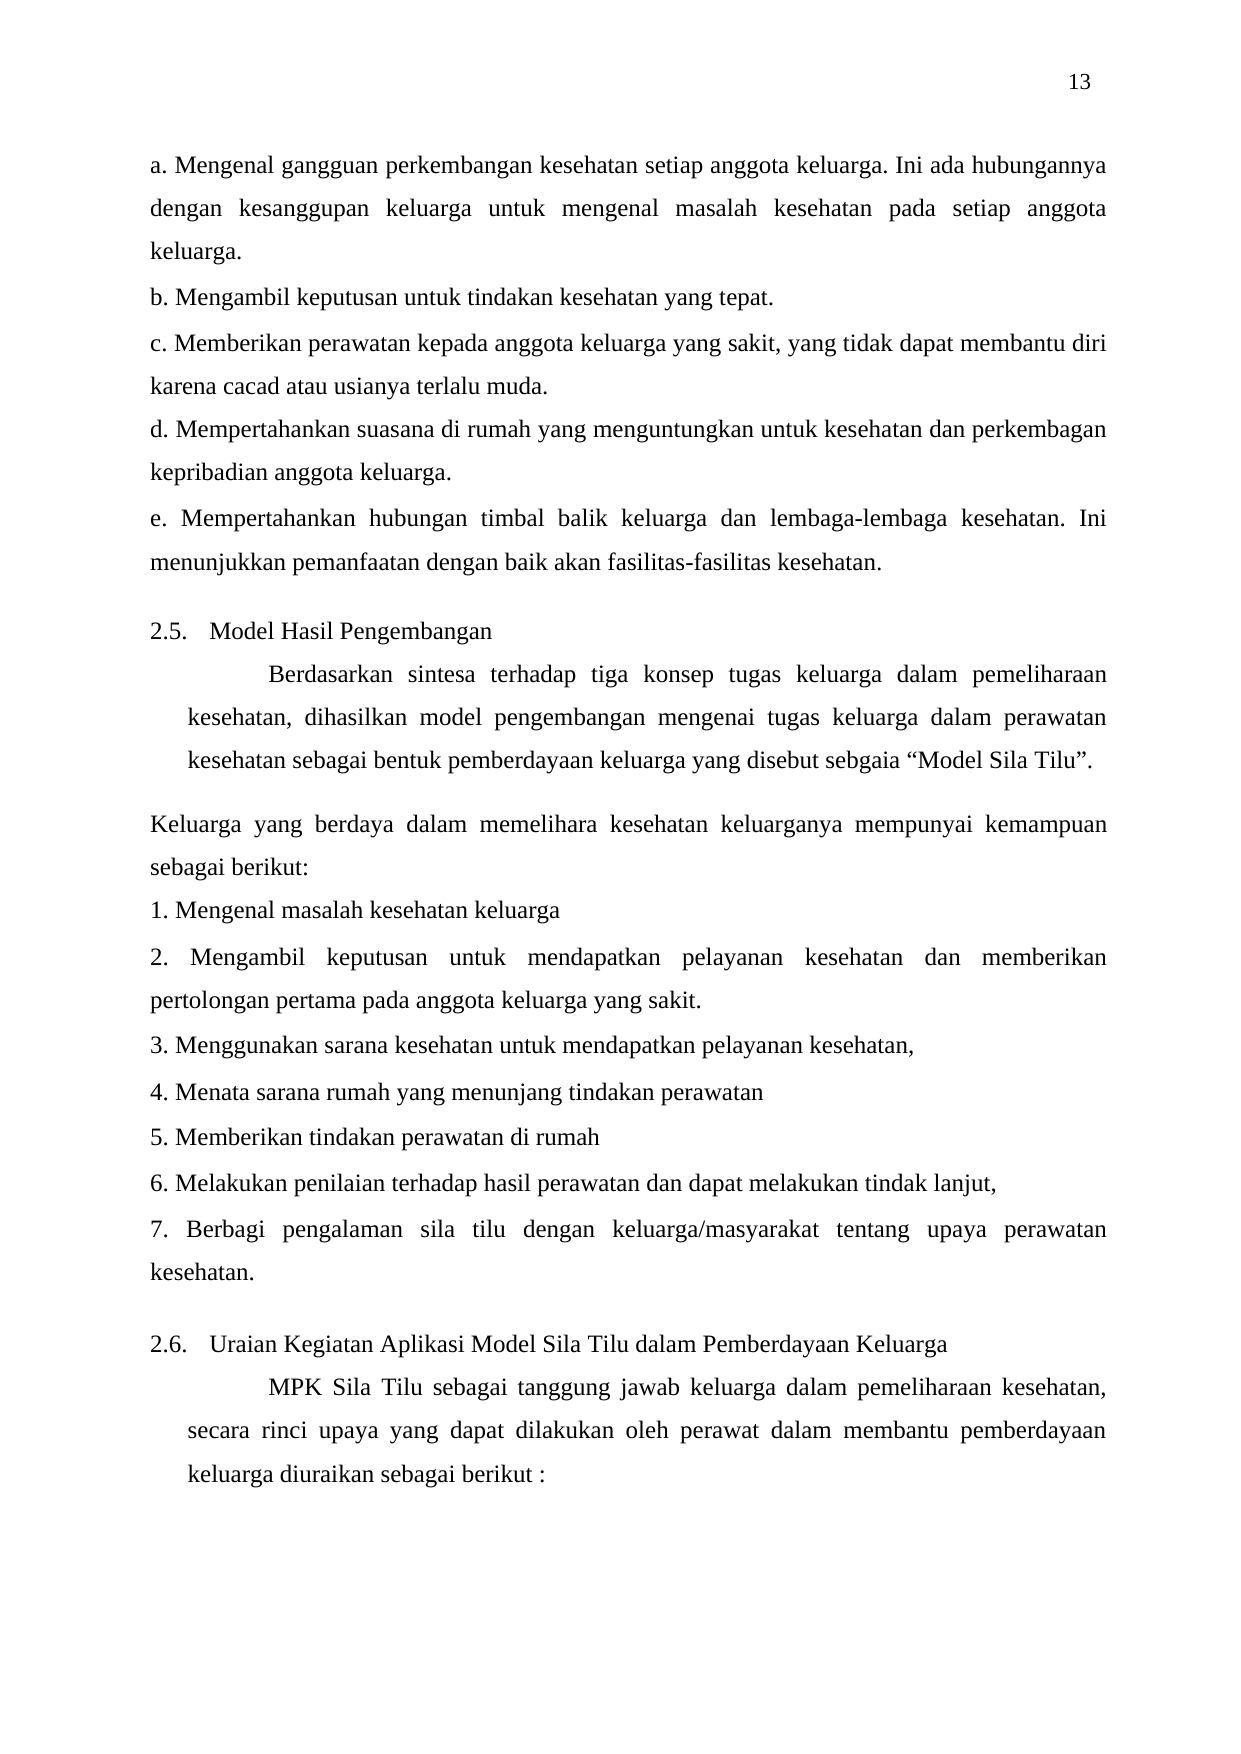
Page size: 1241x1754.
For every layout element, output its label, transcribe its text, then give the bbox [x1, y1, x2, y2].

text 6. Melakukan penilaian terhadap hasil perawatan dan dapat melakukan tindak lanjut, [150, 1168, 1107, 1197]
list Uraian Kegiatan Aplikasi Model Sila Tilu dalam Pemberdayaan Keluarga [150, 1329, 1107, 1358]
text d. Mempertahankan suasana di rumah yang menguntungkan untuk kesehatan dan perkembagan kepribadian anggota keluarga. [150, 414, 1107, 486]
list Berdasarkan sintesa terhadap tiga konsep tugas keluarga dalam pemeliharaan kesehatan, dihasilkan model pengembangan mengenai tugas keluarga dalam perawatan kesehatan sebagai bentuk pemberdayaan keluarga yang disebut sebgaia “Model Sila Tilu”. [187, 659, 1107, 774]
text a. Mengenal gangguan perkembangan kesehatan setiap anggota keluarga. Ini ada hubungannya dengan kesanggupan keluarga untuk mengenal masalah kesehatan pada setiap anggota keluarga. [150, 150, 1107, 265]
text 4. Menata sarana rumah yang menunjang tindakan perawatan [150, 1077, 1107, 1105]
list Model Hasil Pengembangan [150, 616, 1107, 645]
text 7. Berbagi pengalaman sila tilu dengan keluarga/masyarakat tentang upaya perawatan kesehatan. [150, 1214, 1107, 1286]
text c. Memberikan perawatan kepada anggota keluarga yang sakit, yang tidak dapat membantu diri karena cacad atau usianya terlalu muda. [150, 328, 1107, 400]
text b. Mengambil keputusan untuk tindakan kesehatan yang tepat. [150, 282, 1107, 311]
text 1. Mengenal masalah kesehatan keluarga [150, 896, 1107, 924]
text e. Mempertahankan hubungan timbal balik keluarga dan lembaga-lembaga kesehatan. Ini menunjukkan pemanfaatan dengan baik akan fasilitas-fasilitas kesehatan. [150, 503, 1107, 575]
list MPK Sila Tilu sebagai tanggung jawab keluarga dalam pemeliharaan kesehatan, secara rinci upaya yang dapat dilakukan oleh perawat dalam membantu pemberdayaan keluarga diuraikan sebagai berikut : [187, 1372, 1107, 1487]
text 3. Menggunakan sarana kesehatan untuk mendapatkan pelayanan kesehatan, [150, 1031, 1107, 1059]
text Keluarga yang berdaya dalam memelihara kesehatan keluarganya mempunyai kemampuan sebagai berikut: [150, 809, 1107, 881]
text 2. Mengambil keputusan untuk mendapatkan pelayanan kesehatan dan memberikan pertolongan pertama pada anggota keluarga yang sakit. [150, 942, 1107, 1013]
text 5. Memberikan tindakan perawatan di rumah [150, 1122, 1107, 1151]
